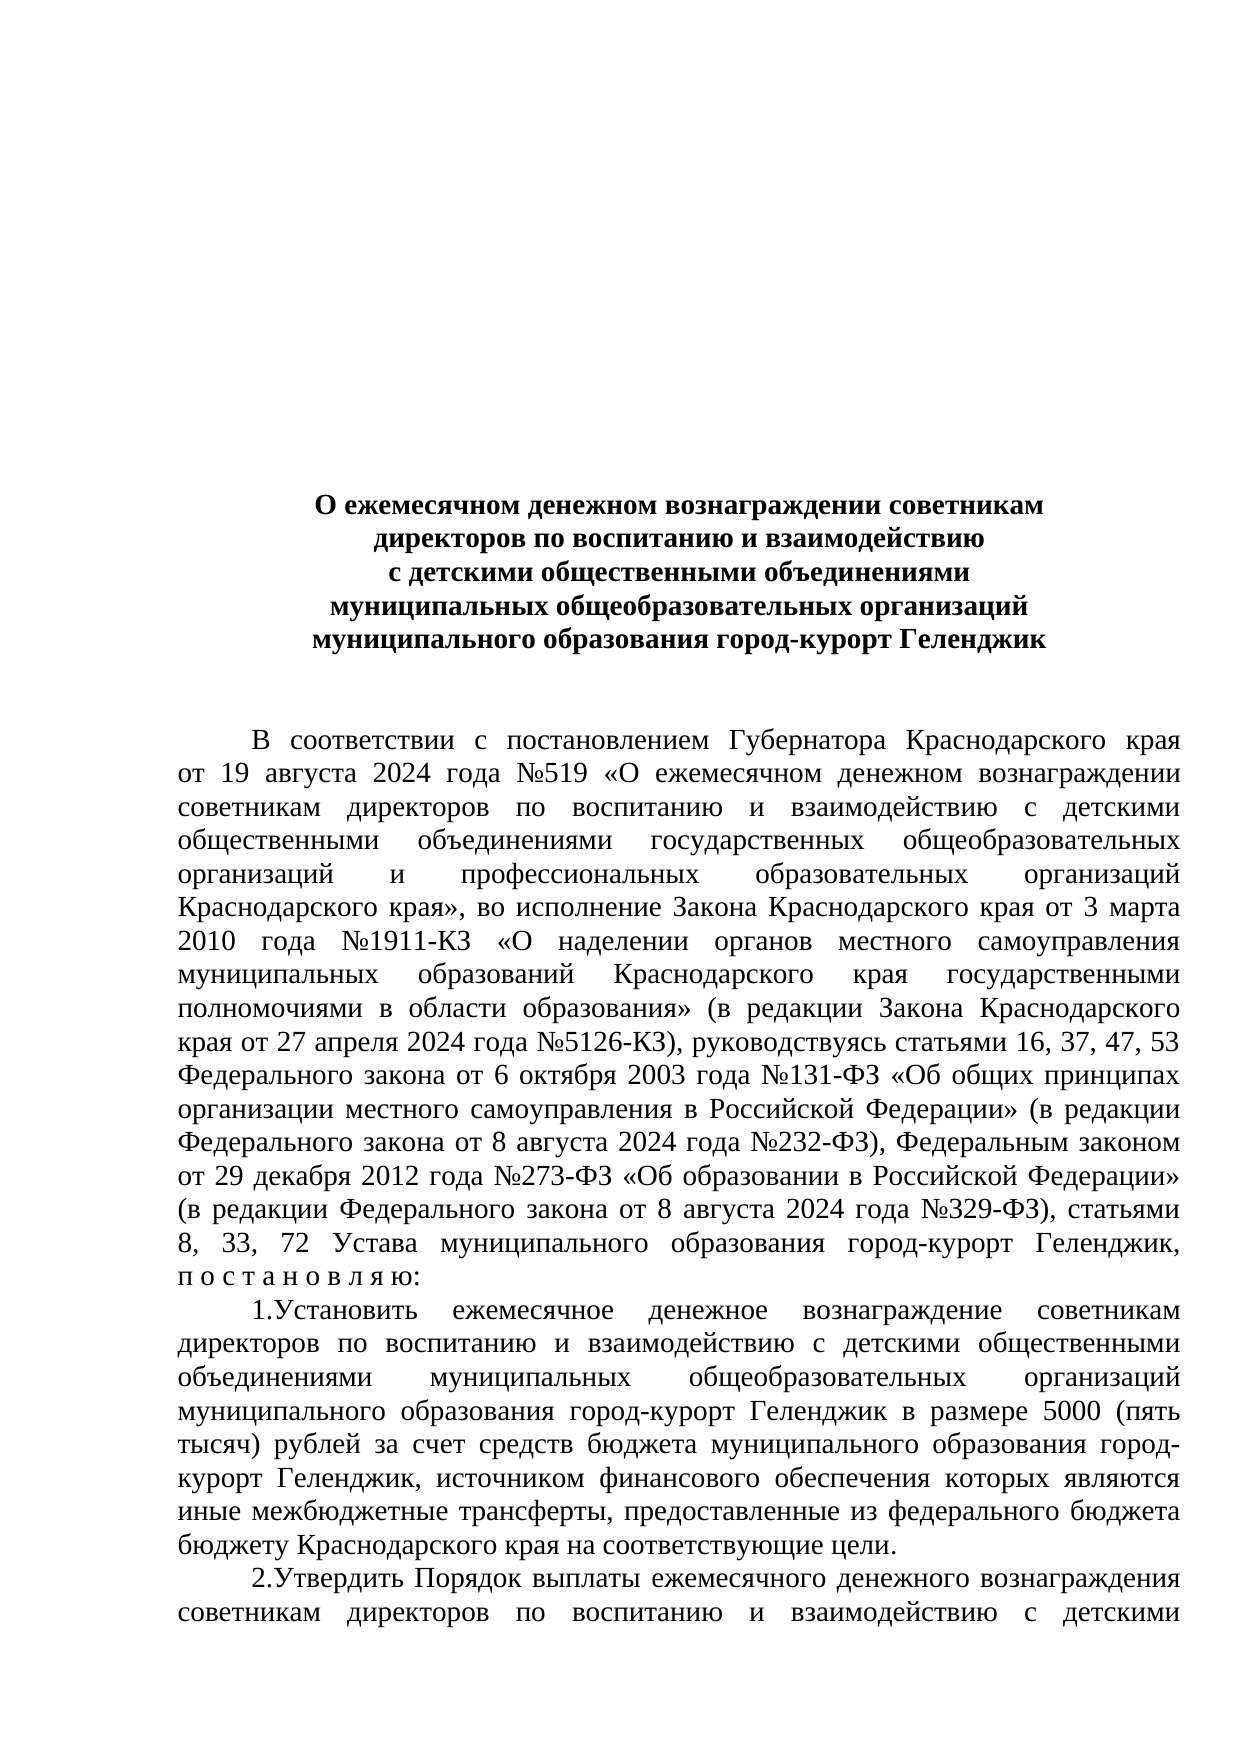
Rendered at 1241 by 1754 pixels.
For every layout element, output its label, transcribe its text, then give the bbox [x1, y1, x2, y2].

text 1.Установить ежемесячное денежное вознаграждение советникам директоров по воспитанию и взаимодействию с детскими общественными объединениями муниципальных общеобразовательных организаций муниципального образования город-курорт Геленджик в размере 5000 (пять тысяч) рублей за счет средств бюджета муниципального образования город-курорт Геленджик, источником финансового обеспечения которых являются иные межбюджетные трансферты, предоставленные из федерального бюджета бюджету Краснодарского края на соответствующие цели. [177, 1292, 1181, 1560]
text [177, 1560, 1181, 1627]
title В соответствии с постановлением Губернатора Краснодарского края от 19 августа 2024 года №519 «О ежемесячном денежном вознаграждении советникам директоров по воспитанию и взаимодействию с детскими общественными объединениями государственных общеобразовательных организаций и профессиональных образовательных организаций Краснодарского края», во исполнение Закона Краснодарского края от 3 марта 2010 года №1911-КЗ «О наделении органов местного самоуправления муниципальных образований Краснодарского края государственными полномочиями в области образования» (в редакции Закона Краснодарского края от 27 апреля 2024 года №5126-КЗ), руководствуясь статьями 16, 37, 47, 53 Федерального закона от 6 октября 2003 года №131-ФЗ «Об общих принципах организации местного самоуправления в Российской Федерации» (в редакции Федерального закона от 8 августа 2024 года №232-ФЗ), Федеральным законом от 29 декабря 2012 года №273-ФЗ «Об образовании в Российской Федерации» (в редакции Федерального закона от 8 августа 2024 года №329-ФЗ), статьями 8, 33, 72 Устава муниципального образования город-курорт Геленджик, п о с т а н о в л я ю: [177, 722, 1181, 1292]
title О ежемесячном денежном вознаграждении советникам [177, 487, 1181, 521]
title директоров по воспитанию и взаимодействию [177, 521, 1181, 554]
title с детскими общественными объединениями [177, 554, 1181, 588]
title муниципального образования город-курорт Геленджик [177, 621, 1181, 655]
title муниципальных общеобразовательных организаций [177, 588, 1181, 621]
